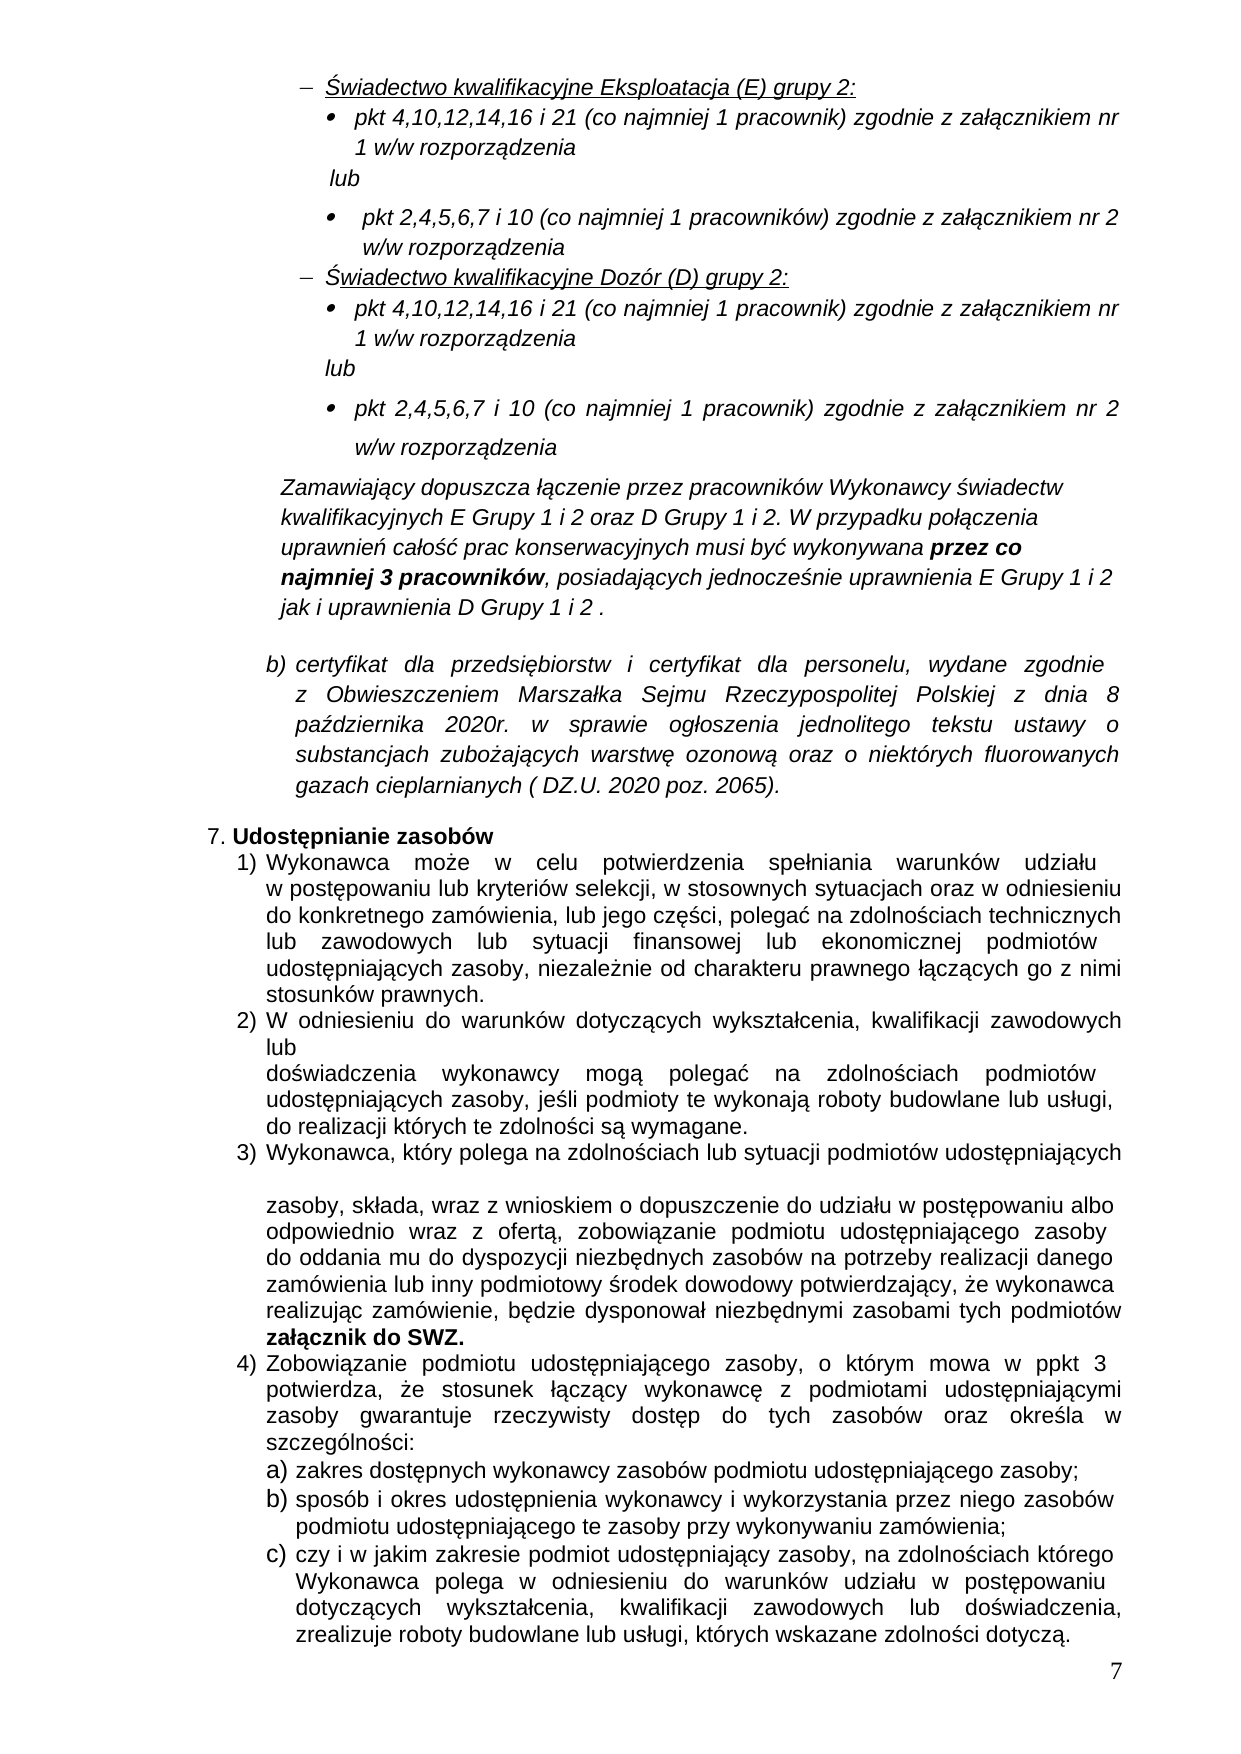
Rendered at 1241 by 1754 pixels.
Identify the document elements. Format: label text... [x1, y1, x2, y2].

text lub [325, 355, 1122, 381]
list Wykonawca może w celu potwierdzenia spełniania warunków udziału w postępowaniu lub kryteriów selekcji, w stosownych sytuacjach oraz w odniesieniu do konkretnego zamówienia, lub jego części, polegać na zdolnościach technicznych lub zawodowych lub sytuacji finansowej lub ekonomicznej podmiotów udostępniających zasoby, niezależnie od charakteru prawnego łączących go z nimi stosunków prawnych. [236, 849, 1122, 1007]
text Zamawiający dopuszcza łączenie przez pracowników Wykonawcy świadectw kwalifikacyjnych E Grupy 1 i 2 oraz D Grupy 1 i 2. W przypadku połączenia uprawnień całość prac konserwacyjnych musi być wykonywana przez co najmniej 3 pracowników, posiadających jednocześnie uprawnienia E Grupy 1 i 2 jak i uprawnienia D Grupy 1 i 2 . [281, 473, 1122, 621]
list Wykonawca, który polega na zdolnościach lub sytuacji podmiotów udostępniających zasoby, składa, wraz z wnioskiem o dopuszczenie do udziału w postępowaniu albo odpowiednio wraz z ofertą, zobowiązanie podmiotu udostępniającego zasoby do oddania mu do dyspozycji niezbędnych zasobów na potrzeby realizacji danego zamówienia lub inny podmiotowy środek dowodowy potwierdzający, że wykonawca realizując zamówienie, będzie dysponował niezbędnymi zasobami tych podmiotów załącznik do SWZ. [236, 1139, 1122, 1350]
list W odniesieniu do warunków dotyczących wykształcenia, kwalifikacji zawodowych lub doświadczenia wykonawcy mogą polegać na zdolnościach podmiotów udostępniających zasoby, jeśli podmioty te wykonają roboty budowlane lub usługi, do realizacji których te zdolności są wymagane. [236, 1007, 1122, 1139]
list Świadectwo kwalifikacyjne Dozór (D) grupy 2: [295, 264, 1122, 291]
list zakres dostępnych wykonawcy zasobów podmiotu udostępniającego zasoby; [266, 1455, 1122, 1484]
list pkt 4,10,12,14,16 i 21 (co najmniej 1 pracownik) zgodnie z załącznikiem nr 1 w/w rozporządzenia [325, 104, 1122, 161]
list Świadectwo kwalifikacyjne Eksploatacja (E) grupy 2: [295, 74, 1122, 100]
text lub [266, 164, 1122, 191]
list pkt 4,10,12,14,16 i 21 (co najmniej 1 pracownik) zgodnie z załącznikiem nr 1 w/w rozporządzenia [325, 294, 1122, 351]
list Zobowiązanie podmiotu udostępniającego zasoby, o którym mowa w ppkt 3 potwierdza, że stosunek łączący wykonawcę z podmiotami udostępniającymi zasoby gwarantuje rzeczywisty dostęp do tych zasobów oraz określa w szczególności: [236, 1350, 1122, 1455]
text 7. Udostępnianie zasobów [207, 823, 1122, 849]
list sposób i okres udostępnienia wykonawcy i wykorzystania przez niego zasobów podmiotu udostępniającego te zasoby przy wykonywaniu zamówienia; [266, 1484, 1122, 1539]
list pkt 2,4,5,6,7 i 10 (co najmniej 1 pracowników) zgodnie z załącznikiem nr 2 w/w rozporządzenia [325, 204, 1122, 261]
list pkt 2,4,5,6,7 i 10 (co najmniej 1 pracownik) zgodnie z załącznikiem nr 2 w/w rozporządzenia [325, 394, 1122, 460]
list certyfikat dla przedsiębiorstw i certyfikat dla personelu, wydane zgodnie z Obwieszczeniem Marszałka Sejmu Rzeczypospolitej Polskiej z dnia 8 października 2020r. w sprawie ogłoszenia jednolitego tekstu ustawy o substancjach zubożających warstwę ozonową oraz o niektórych fluorowanych gazach cieplarnianych ( DZ.U. 2020 poz. 2065). [266, 651, 1122, 798]
list czy i w jakim zakresie podmiot udostępniający zasoby, na zdolnościach którego Wykonawca polega w odniesieniu do warunków udziału w postępowaniu dotyczących wykształcenia, kwalifikacji zawodowych lub doświadczenia, zrealizuje roboty budowlane lub usługi, których wskazane zdolności dotyczą. [266, 1539, 1122, 1647]
